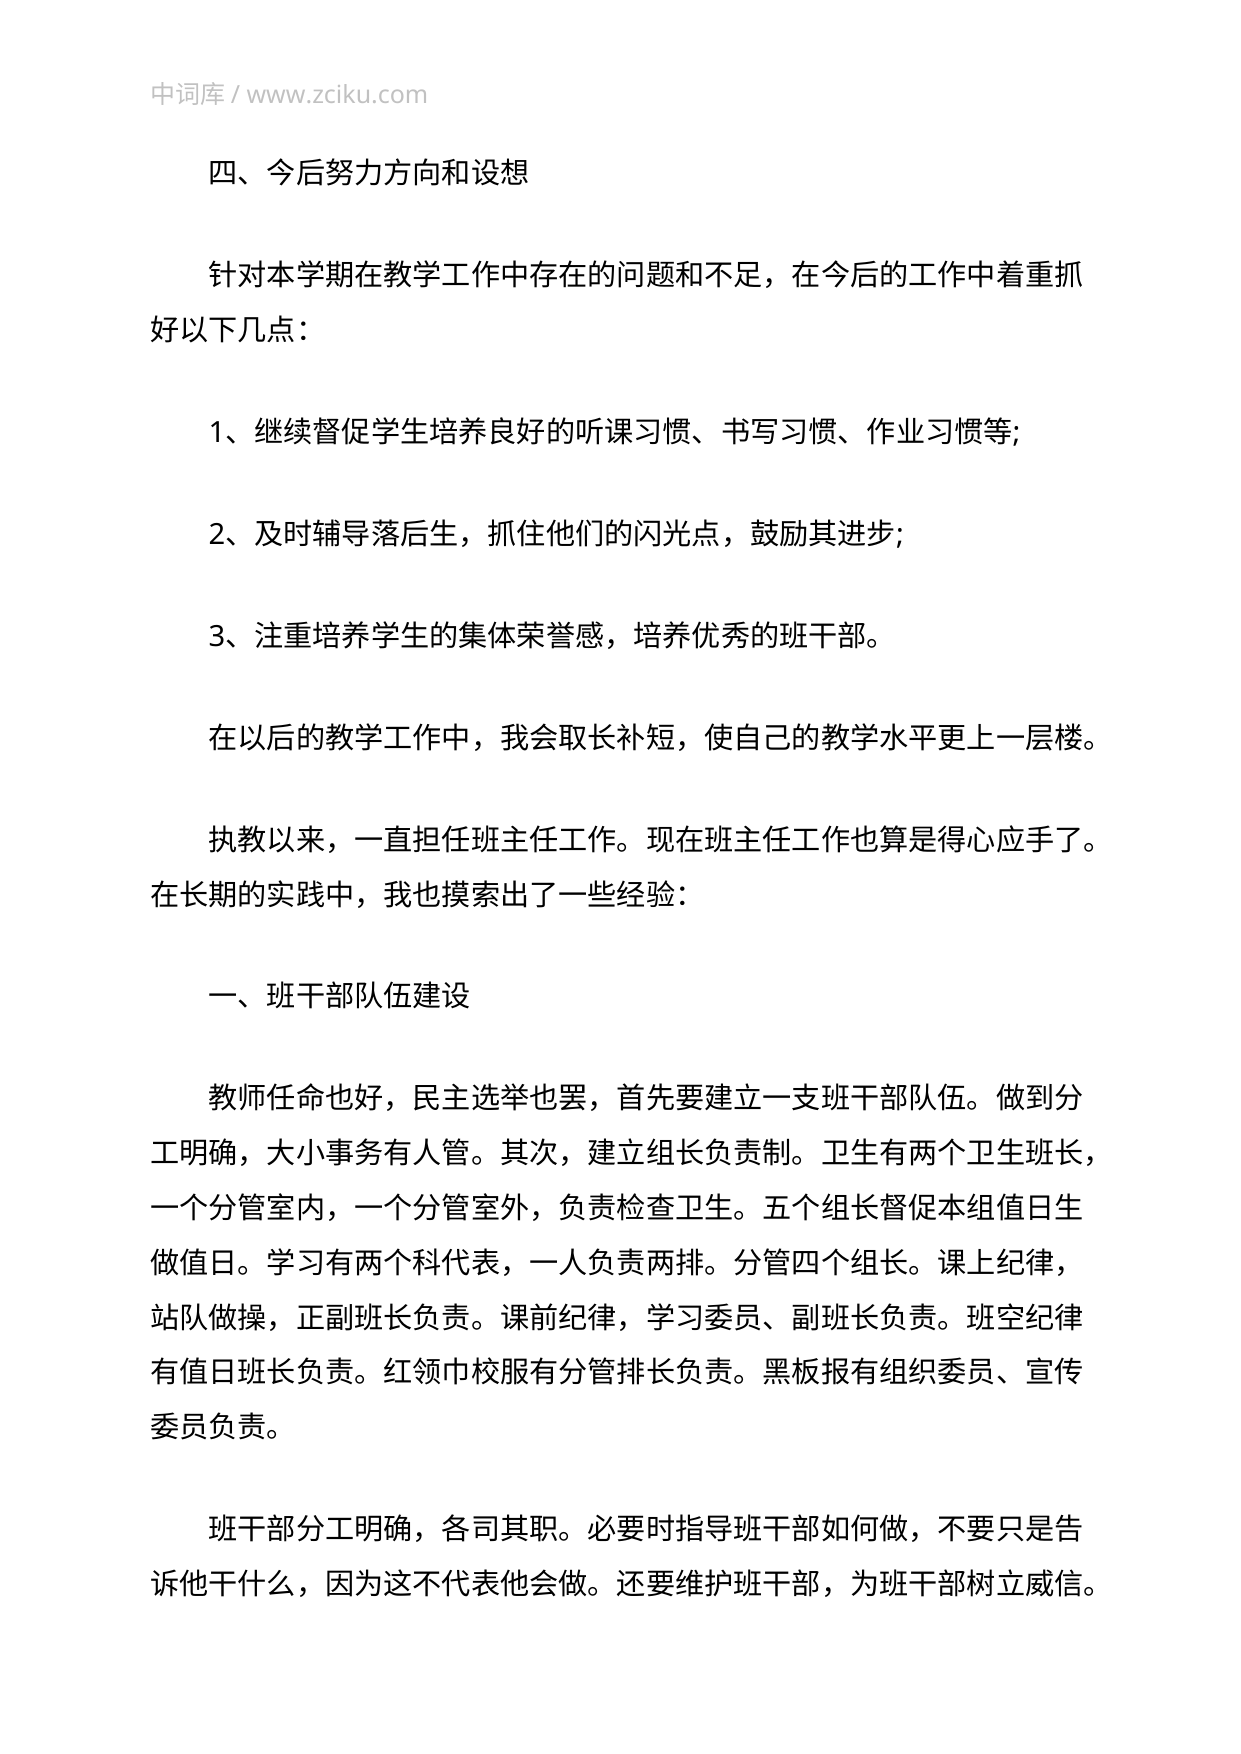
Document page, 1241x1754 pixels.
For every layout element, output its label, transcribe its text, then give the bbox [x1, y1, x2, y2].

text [150, 1506, 1090, 1603]
text 3、注重培养学生的集体荣誉感，培养优秀的班干部。 [150, 612, 1090, 655]
text 一、班干部队伍建设 [150, 973, 1090, 1015]
text 2、及时辅导落后生，抓住他们的闪光点，鼓励其进步; [150, 510, 1090, 553]
text 在以后的教学工作中，我会取长补短，使自己的教学水平更上一层楼。 [150, 714, 1090, 757]
text 针对本学期在教学工作中存在的问题和不足，在今后的工作中着重抓好以下几点： [150, 252, 1090, 349]
text 1、继续督促学生培养良好的听课习惯、书写习惯、作业习惯等; [150, 408, 1090, 451]
text 教师任命也好，民主选举也罢，首先要建立一支班干部队伍。做到分工明确，大小事务有人管。其次，建立组长负责制。卫生有两个卫生班长，一个分管室内，一个分管室外，负责检查卫生。五个组长督促本组值日生做值日。学习有两个科代表，一人负责两排。分管四个组长。课上纪律，站队做操，正副班长负责。课前纪律，学习委员、副班长负责。班空纪律有值日班长负责。红领巾校服有分管排长负责。黑板报有组织委员、宣传委员负责。 [150, 1074, 1090, 1446]
text 执教以来，一直担任班主任工作。现在班主任工作也算是得心应手了。在长期的实践中，我也摸索出了一些经验： [150, 816, 1090, 913]
text 四、今后努力方向和设想 [150, 150, 1090, 192]
